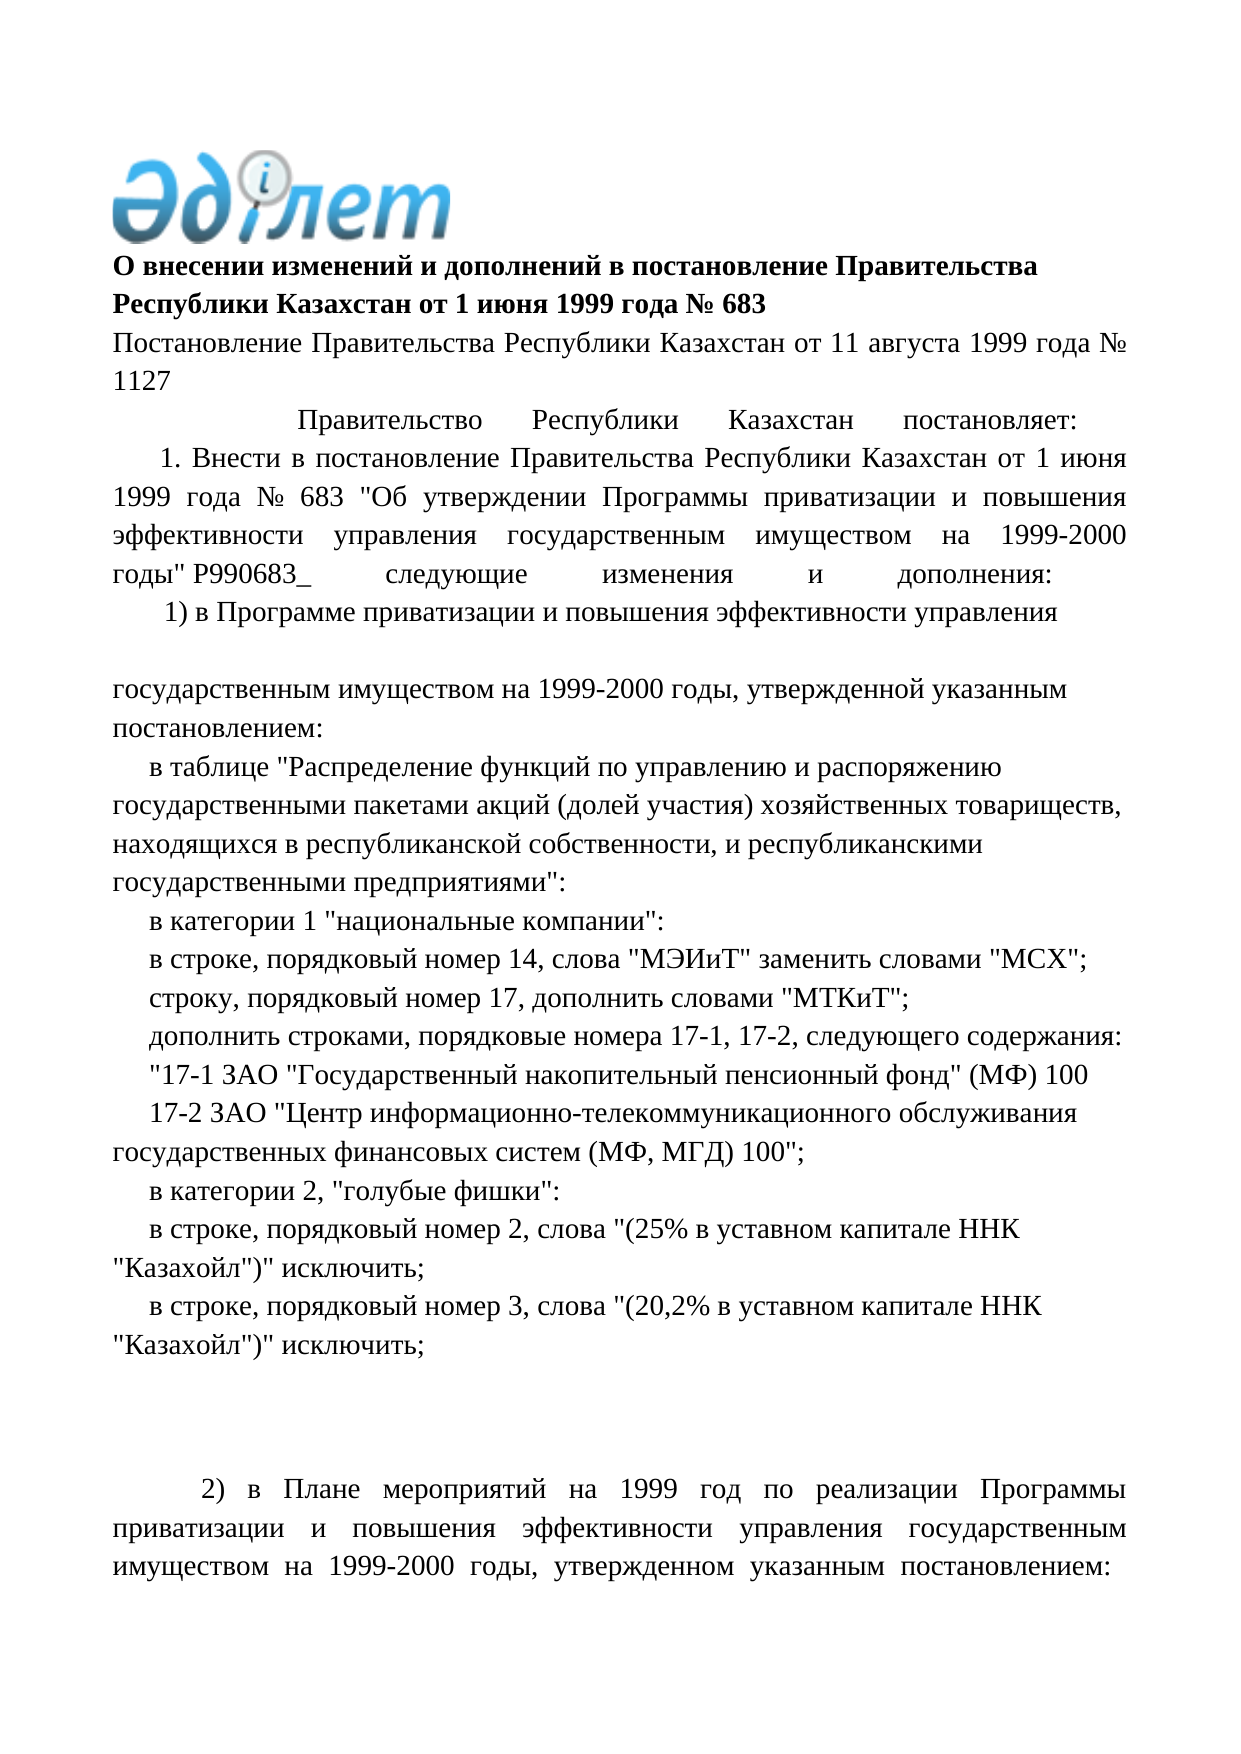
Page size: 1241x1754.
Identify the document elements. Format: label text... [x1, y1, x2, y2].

text в таблице "Распределение функций по управлению и распоряжению [112, 749, 1128, 782]
text "Казахойл")" исключить; [112, 1250, 1128, 1283]
text постановлением: [112, 710, 1128, 744]
text "Казахойл")" исключить; [112, 1327, 1128, 1360]
text находящихся в республиканской собственности, и республиканскими [112, 826, 1128, 859]
text государственными пакетами акций (долей участия) хозяйственных товариществ, [112, 787, 1128, 821]
text "17-1 ЗАО "Государственный накопительный пенсионный фонд" (МФ) 100 [112, 1057, 1128, 1091]
text в категории 2, "голубые фишки": [112, 1173, 1128, 1206]
text 17-2 ЗАО "Центр информационно-телекоммуникационного обслуживания [112, 1096, 1128, 1129]
text в строке, порядковый номер 14, слова "МЭИиТ" заменить словами "МСХ"; [112, 941, 1128, 975]
text Постановление Правительства Республики Казахстан от 11 августа 1999 года № 1127 [112, 325, 1128, 397]
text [112, 1433, 1128, 1582]
text государственными предприятиями": [112, 864, 1128, 898]
text дополнить строками, порядковые номера 17-1, 17-2, следующего содержания: [112, 1018, 1128, 1052]
text строку, порядковый номер 17, дополнить словами "МТКиТ"; [112, 980, 1128, 1013]
text государственным имуществом на 1999-2000 годы, утвержденной указанным [112, 672, 1128, 705]
text Правительство Республики Казахстан постановляет: 1. Внести в постановление Правительства Республики Казахстан от 1 июня 1999 года № 683 "Об утверждении Программы приватизации и повышения эффективности управления государственным имуществом на 1999-2000 годы" P990683_ следующие изменения и дополнения: 1) в Программе приватизации и повышения эффективности управления [112, 402, 1128, 628]
text в строке, порядковый номер 3, слова "(20,2% в уставном капитале ННК [112, 1288, 1128, 1322]
text в категории 1 "национальные компании": [112, 903, 1128, 936]
text государственных финансовых систем (МФ, МГД) 100"; [112, 1134, 1128, 1168]
picture [112, 150, 451, 244]
text в строке, порядковый номер 2, слова "(25% в уставном капитале ННК [112, 1211, 1128, 1245]
text О внесении изменений и дополнений в постановление Правительства Республики Казахстан от 1 июня 1999 года № 683 [112, 248, 1128, 320]
